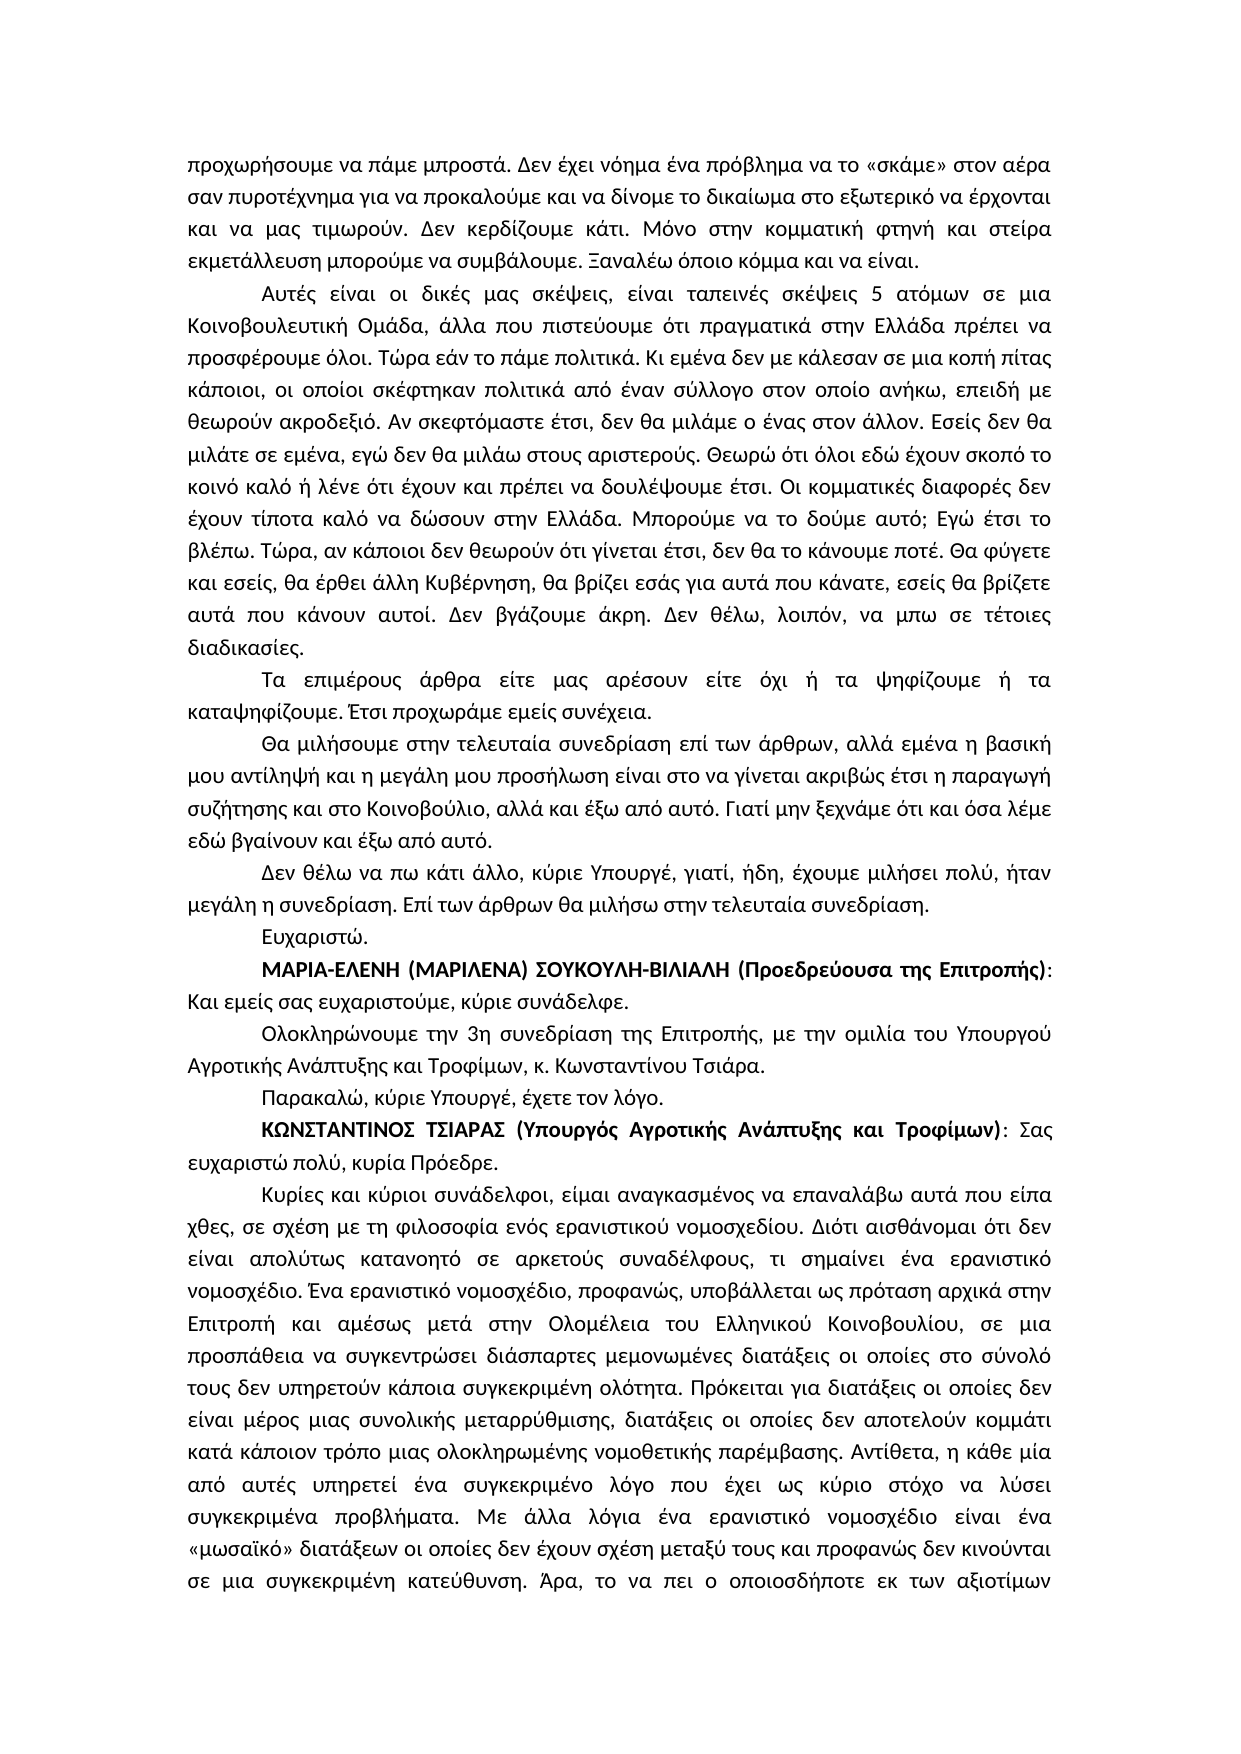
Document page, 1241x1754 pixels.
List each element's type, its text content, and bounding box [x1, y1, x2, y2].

text Παρακαλώ, κύριε Υπουργέ, έχετε τον λόγο. [187, 1083, 1053, 1111]
text ΜΑΡΙΑ-ΕΛΕΝΗ (ΜΑΡΙΛΕΝΑ) ΣΟΥΚΟΥΛΗ-ΒΙΛΙΑΛΗ (Προεδρεύουσα της Επιτροπής): Και εμείς σας ευχαριστούμε, κύριε συνάδελφε. [187, 955, 1053, 1015]
text Θα μιλήσουμε στην τελευταία συνεδρίαση επί των άρθρων, αλλά εμένα η βασική μου αντίληψή και η μεγάλη μου προσήλωση είναι στο να γίνεται ακριβώς έτσι η παραγωγή συζήτησης και στο Κοινοβούλιο, αλλά και έξω από αυτό. Γιατί μην ξεχνάμε ότι και όσα λέμε εδώ βγαίνουν και έξω από αυτό. [187, 729, 1053, 854]
text ΚΩΝΣΤΑΝΤΙΝΟΣ ΤΣΙΑΡΑΣ (Υπουργός Αγροτικής Ανάπτυξης και Τροφίμων): Σας ευχαριστώ πολύ, κυρία Πρόεδρε. [187, 1116, 1053, 1176]
text Ολοκληρώνουμε την 3η συνεδρίαση της Επιτροπής, με την ομιλία του Υπουργού Αγροτικής Ανάπτυξης και Τροφίμων, κ. Κωνσταντίνου Τσιάρα. [187, 1019, 1053, 1079]
text Ευχαριστώ. [187, 922, 1053, 951]
text Δεν θέλω να πω κάτι άλλο, κύριε Υπουργέ, γιατί, ήδη, έχουμε μιλήσει πολύ, ήταν μεγάλη η συνεδρίαση. Επί των άρθρων θα μιλήσω στην τελευταία συνεδρίαση. [187, 858, 1053, 918]
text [187, 1180, 1053, 1594]
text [187, 150, 1053, 274]
text Τα επιμέρους άρθρα είτε μας αρέσουν είτε όχι ή τα ψηφίζουμε ή τα καταψηφίζουμε. Έτσι προχωράμε εμείς συνέχεια. [187, 665, 1053, 725]
text Αυτές είναι οι δικές μας σκέψεις, είναι ταπεινές σκέψεις 5 ατόμων σε μια Κοινοβουλευτική Ομάδα, άλλα που πιστεύουμε ότι πραγματικά στην Ελλάδα πρέπει να προσφέρουμε όλοι. Τώρα εάν το πάμε πολιτικά. Κι εμένα δεν με κάλεσαν σε μια κοπή πίτας κάποιοι, οι οποίοι σκέφτηκαν πολιτικά από έναν σύλλογο στον οποίο ανήκω, επειδή με θεωρούν ακροδεξιό. Αν σκεφτόμαστε έτσι, δεν θα μιλάμε ο ένας στον άλλον. Εσείς δεν θα μιλάτε σε εμένα, εγώ δεν θα μιλάω στους αριστερούς. Θεωρώ ότι όλοι εδώ έχουν σκοπό το κοινό καλό ή λένε ότι έχουν και πρέπει να δουλέψουμε έτσι. Οι κομματικές διαφορές δεν έχουν τίποτα καλό να δώσουν στην Ελλάδα. Μπορούμε να το δούμε αυτό; Εγώ έτσι το βλέπω. Τώρα, αν κάποιοι δεν θεωρούν ότι γίνεται έτσι, δεν θα το κάνουμε ποτέ. Θα φύγετε και εσείς, θα έρθει άλλη Κυβέρνηση, θα βρίζει εσάς για αυτά που κάνατε, εσείς θα βρίζετε αυτά που κάνουν αυτοί. Δεν βγάζουμε άκρη. Δεν θέλω, λοιπόν, να μπω σε τέτοιες διαδικασίες. [187, 279, 1053, 661]
